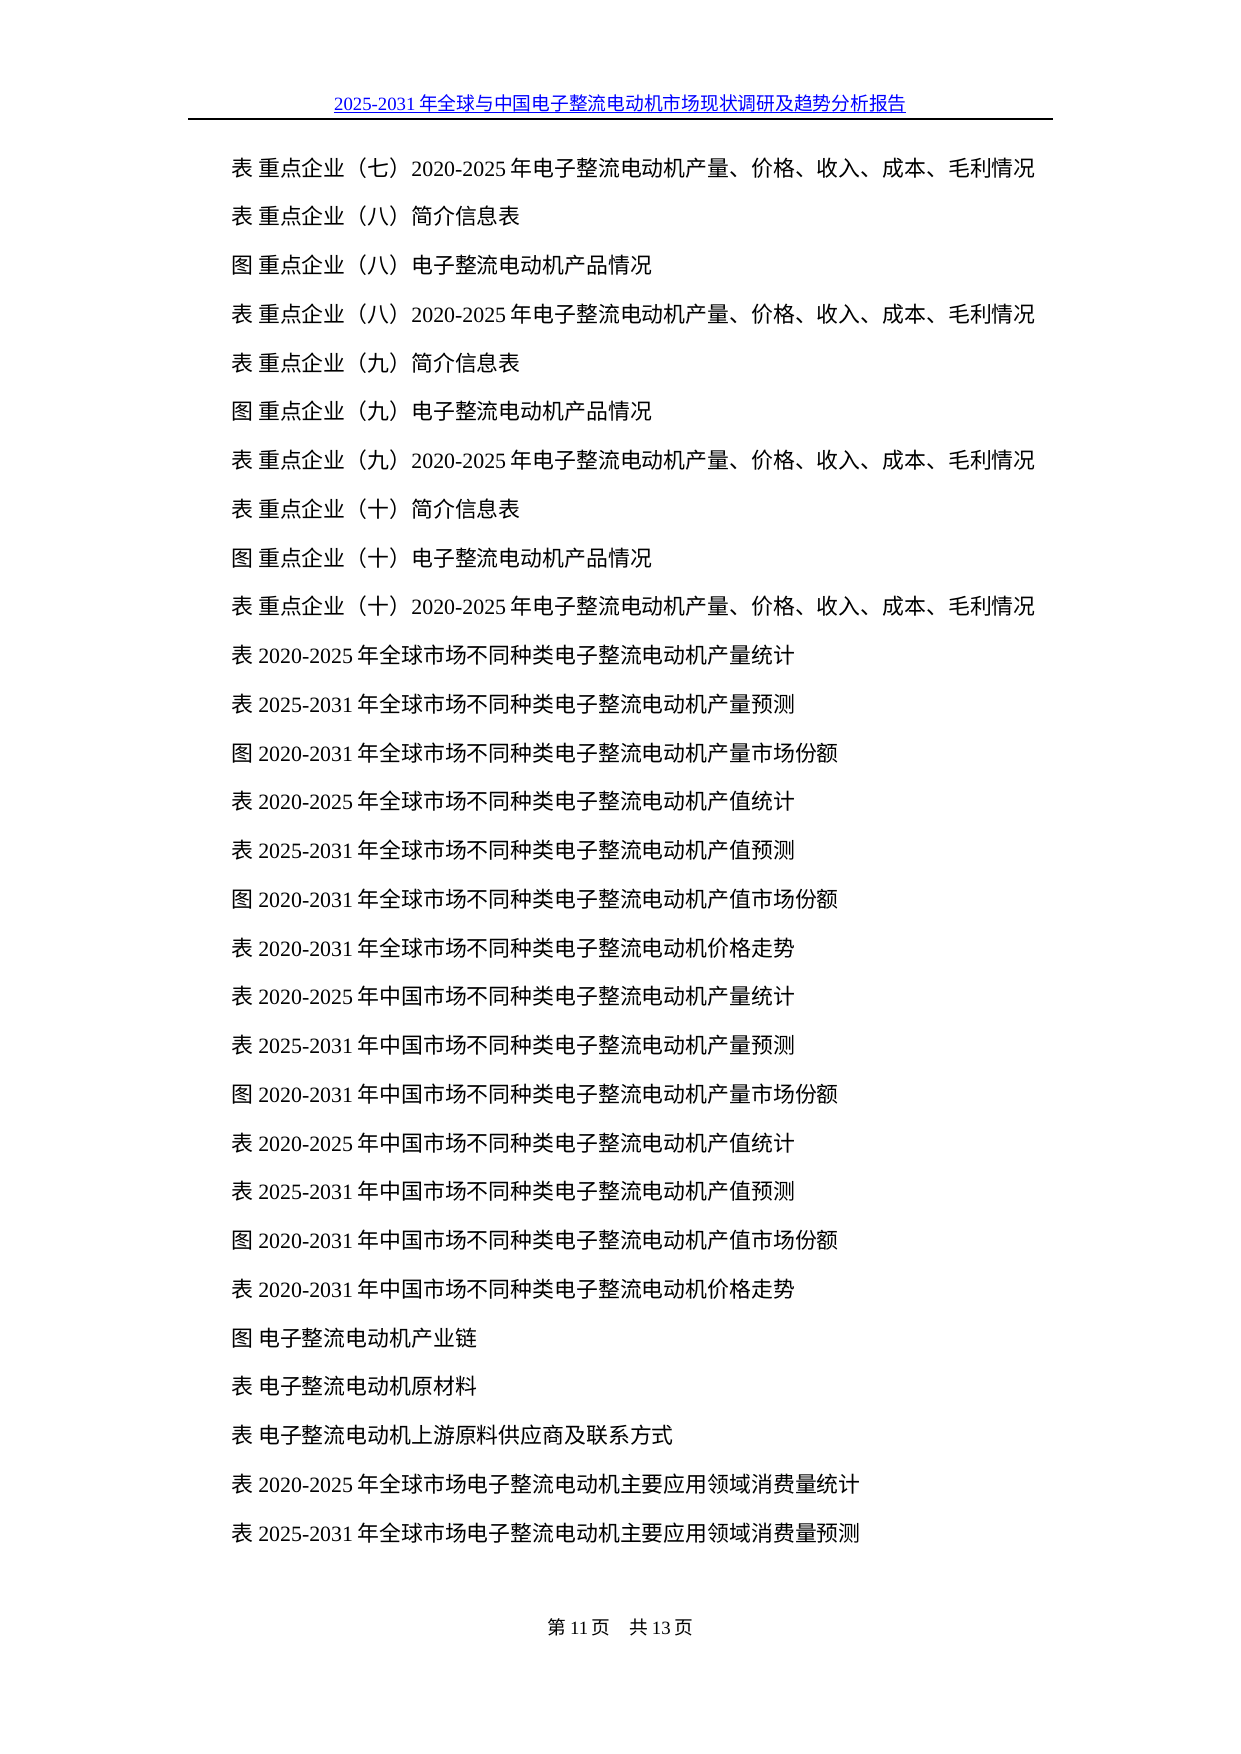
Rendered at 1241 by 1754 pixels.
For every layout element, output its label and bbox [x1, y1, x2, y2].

text [187, 150, 1053, 1548]
